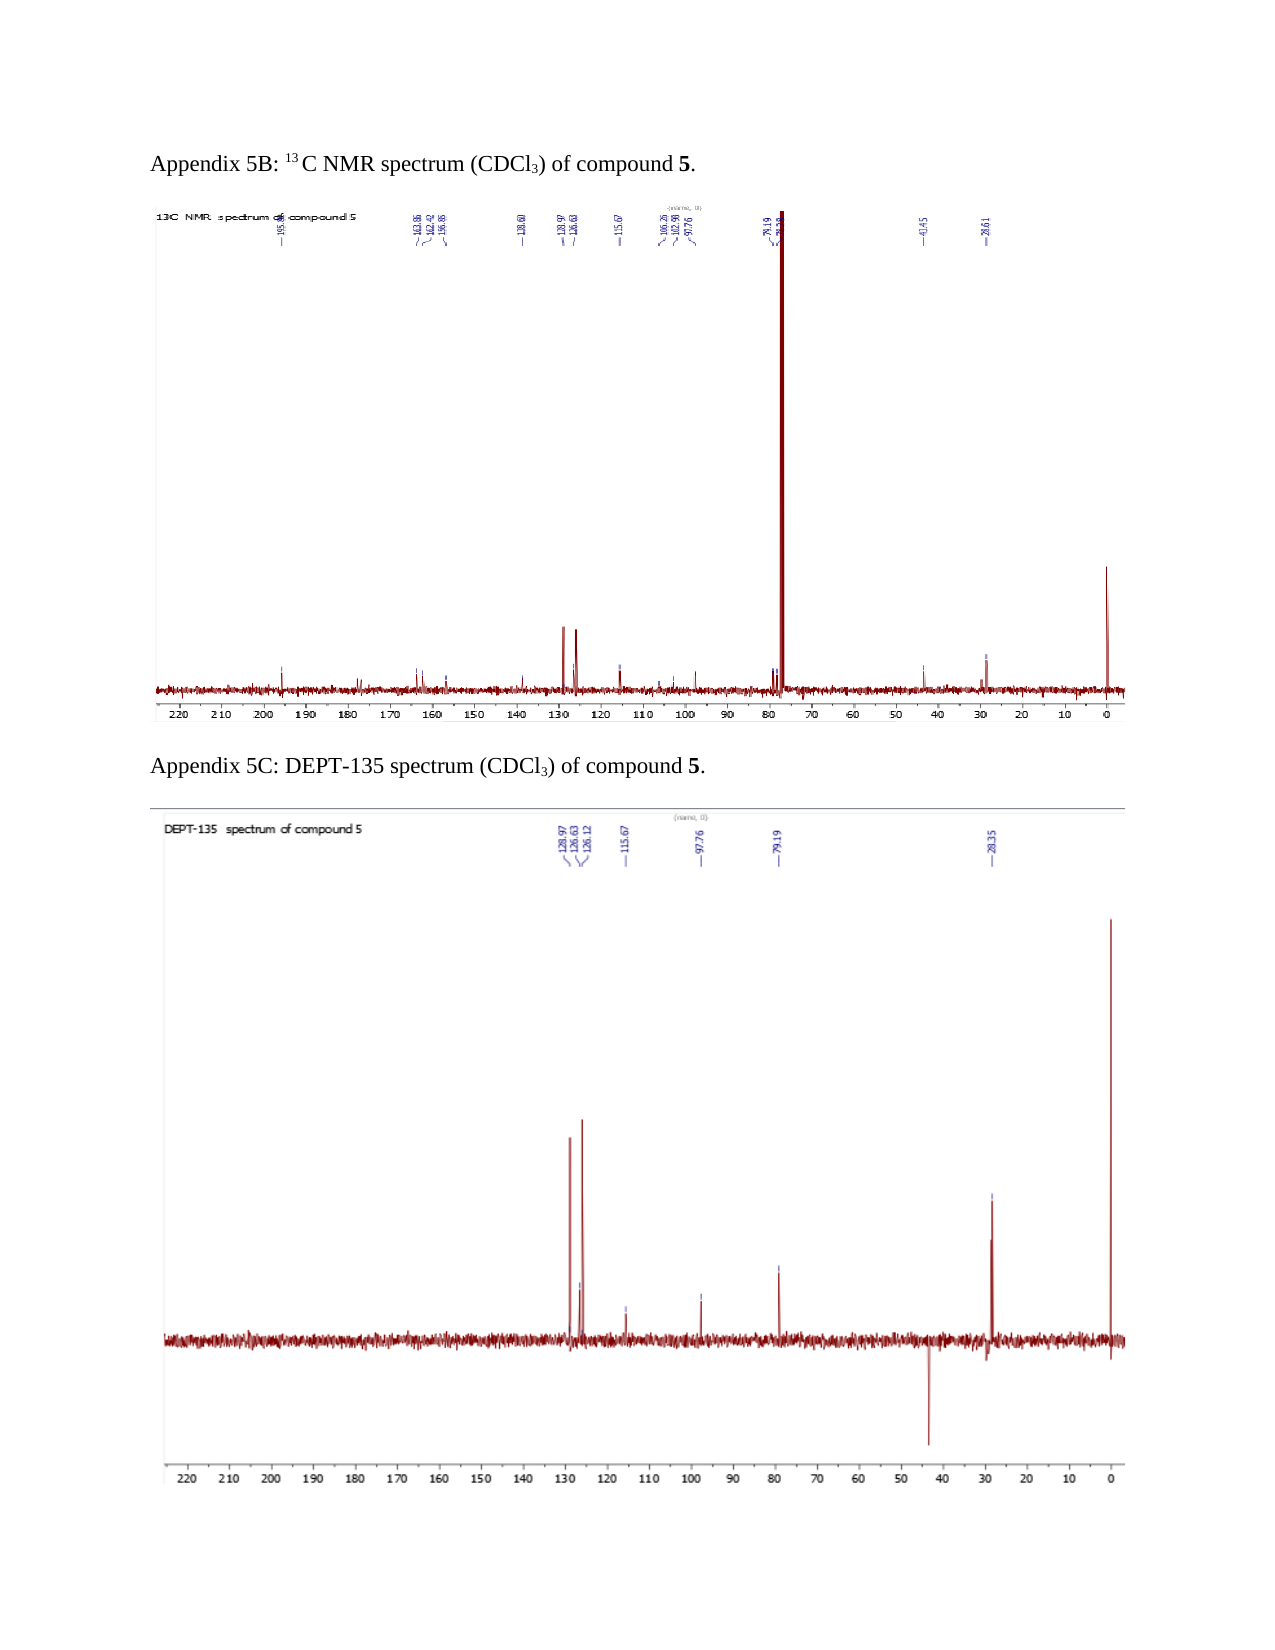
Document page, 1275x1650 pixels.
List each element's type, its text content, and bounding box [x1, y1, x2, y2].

picture [150, 808, 1125, 1484]
text Appendix 5B: 13 C NMR spectrum (CDCl3) of compound 5. [150, 150, 1125, 176]
picture [150, 206, 1125, 722]
text Appendix 5C: DEPT-135 spectrum (CDCl3) of compound 5. [150, 752, 1125, 779]
